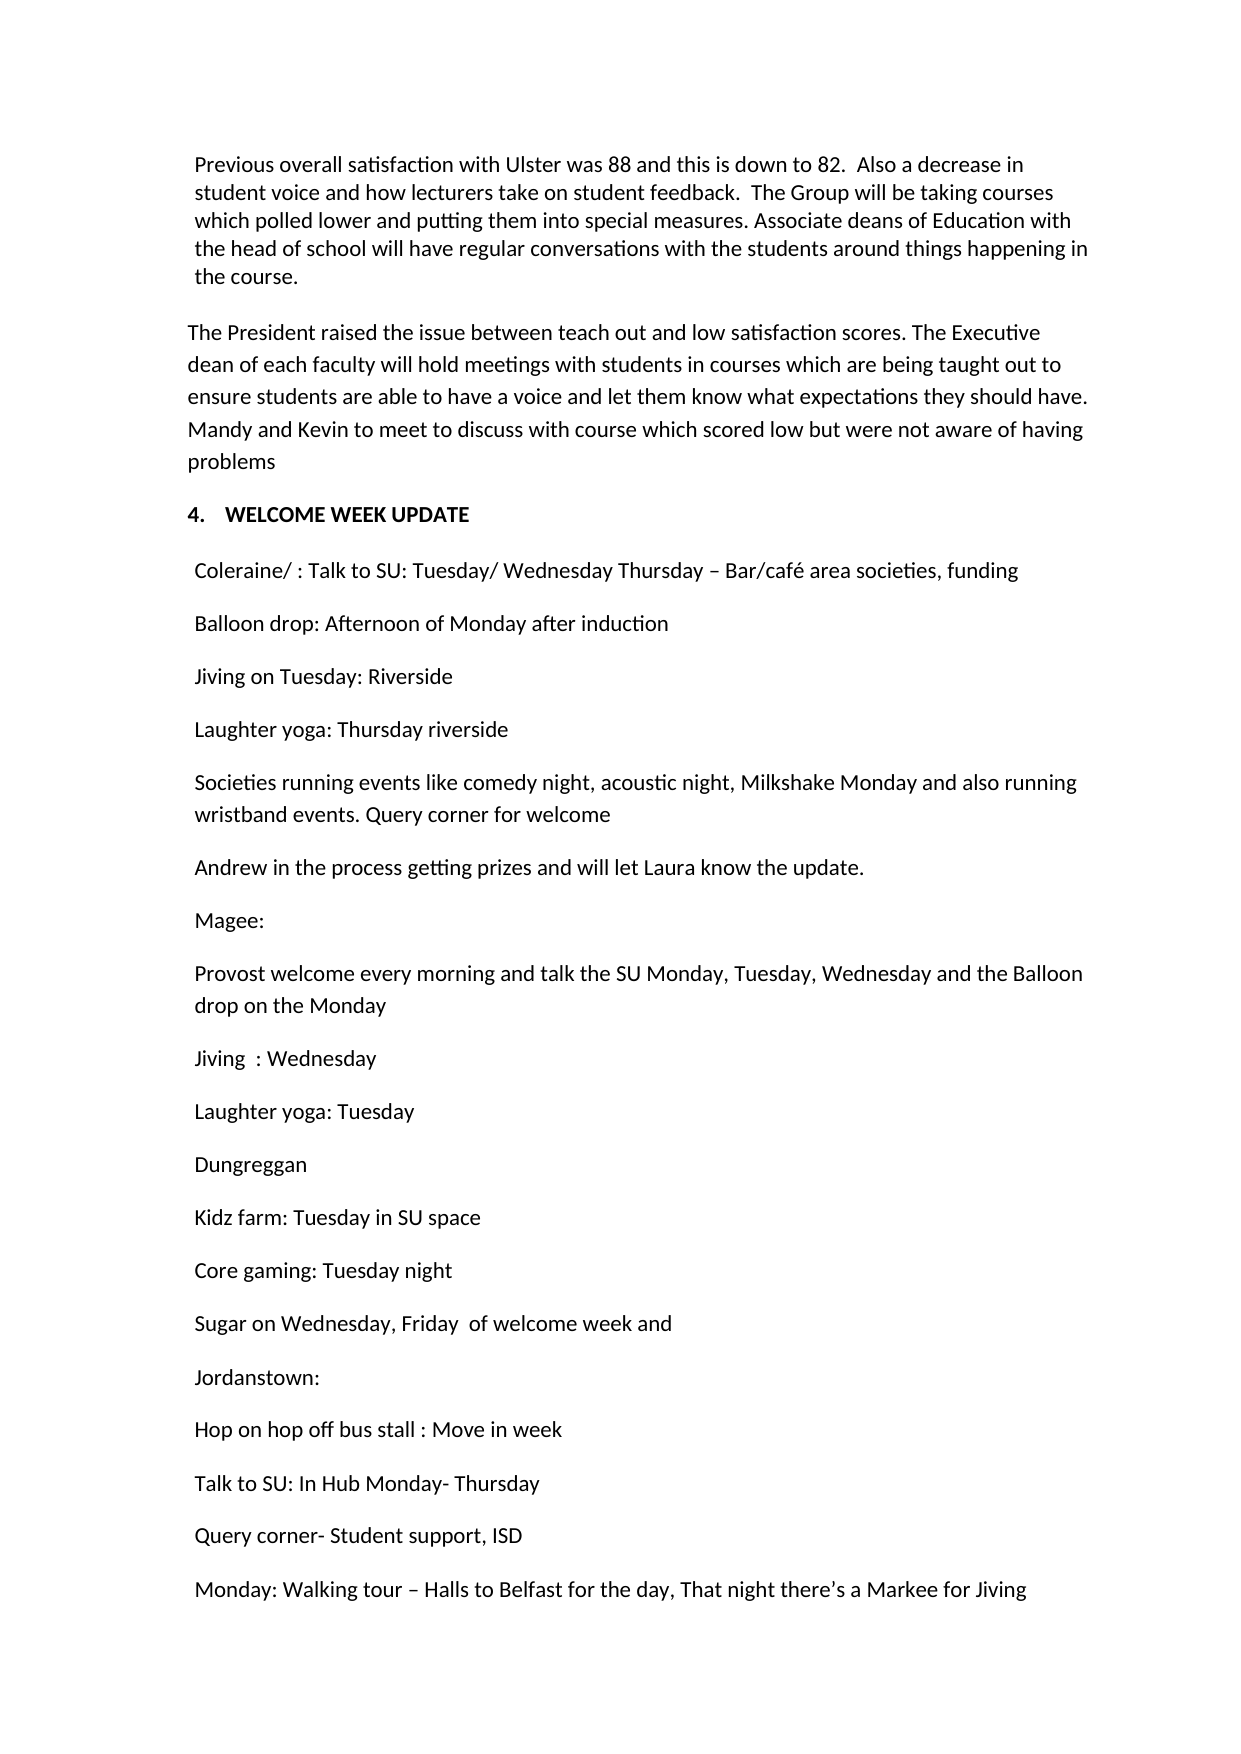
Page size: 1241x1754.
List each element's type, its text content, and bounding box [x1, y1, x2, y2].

text Coleraine/ : Talk to SU: Tuesday/ Wednesday Thursday – Bar/café area societies, funding [194, 556, 1090, 584]
text Laughter yoga: Tuesday [194, 1097, 1090, 1126]
text Previous overall satisfaction with Ulster was 88 and this is down to 82. Also a decrease in student voice and how lecturers take on student feedback. The Group will be taking courses which polled lower and putting them into special measures. Associate deans of Education with the head of school will have regular conversations with the students around things happening in the course. [194, 150, 1090, 290]
text Query corner- Student support, ISD [194, 1522, 1090, 1550]
text Jiving : Wednesday [194, 1044, 1090, 1072]
text Kidz farm: Tuesday in SU space [194, 1203, 1090, 1232]
text Provost welcome every morning and talk the SU Monday, Tuesday, Wednesday and the Balloon drop on the Monday [194, 959, 1090, 1019]
text Jordanstown: [194, 1363, 1090, 1391]
text Monday: Walking tour – Halls to Belfast for the day, That night there’s a Markee for Jiving [194, 1575, 1090, 1603]
text Societies running events like comedy night, acoustic night, Milkshake Monday and also running wristband events. Query corner for welcome [194, 768, 1090, 828]
text Sugar on Wednesday, Friday of welcome week and [194, 1309, 1090, 1338]
text Talk to SU: In Hub Monday- Thursday [194, 1469, 1090, 1497]
text Andrew in the process getting prizes and will let Laura know the update. [194, 853, 1090, 881]
text Core gaming: Tuesday night [194, 1257, 1090, 1284]
text Laughter yoga: Thursday riverside [194, 715, 1090, 743]
text Jiving on Tuesday: Riverside [150, 662, 1090, 690]
text Hop on hop off bus stall : Move in week [194, 1416, 1090, 1444]
list WELCOME WEEK UPDATE [187, 500, 1090, 528]
text Balloon drop: Afternoon of Monday after induction [150, 609, 1090, 637]
text The President raised the issue between teach out and low satisfaction scores. The Executive dean of each faculty will hold meetings with students in courses which are being taught out to ensure students are able to have a voice and let them know what expectations they should have. Mandy and Kevin to meet to discuss with course which scored low but were not aware of having problems [187, 318, 1090, 475]
text Dungreggan [194, 1151, 1090, 1178]
text Magee: [194, 906, 1090, 934]
